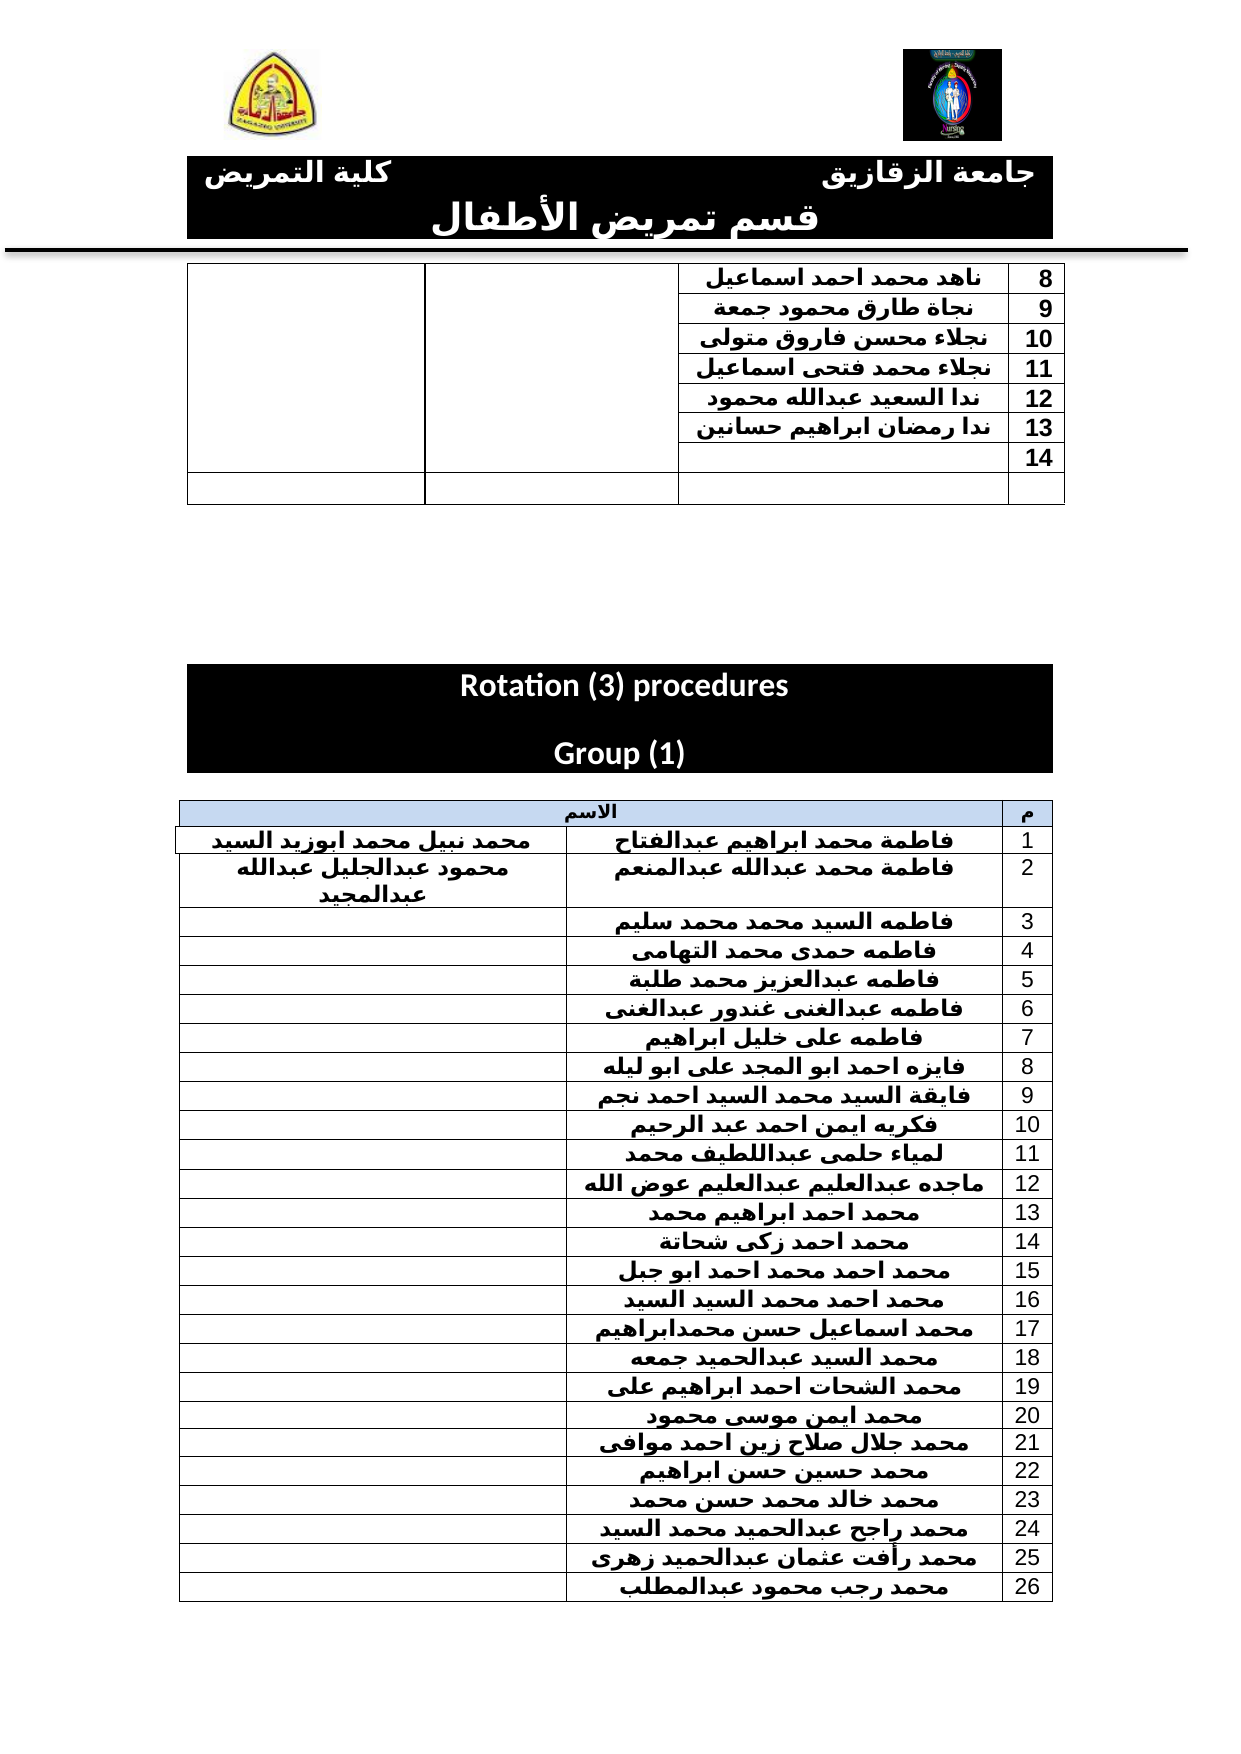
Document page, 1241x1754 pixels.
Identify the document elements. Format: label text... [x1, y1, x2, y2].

table_cell 13 [1003, 1199, 1052, 1227]
table_cell 7 [1003, 1024, 1052, 1052]
table_cell 15 [1003, 1257, 1052, 1285]
table_cell 25 [1003, 1544, 1052, 1572]
table_cell 14 [1003, 1228, 1052, 1256]
table_cell [180, 1486, 566, 1514]
table_cell [180, 1429, 566, 1456]
table_cell فاطمه حمدى محمد التهامى [567, 937, 1002, 965]
picture [223, 49, 322, 140]
table_cell ندا رمضان ابراهيم حسانين [679, 413, 1008, 442]
table_cell 10 [1009, 324, 1064, 353]
table_cell محمد راجح عبدالحميد محمد السيد [567, 1515, 1002, 1543]
table_cell 17 [1003, 1315, 1052, 1343]
table_cell 13 [1009, 413, 1064, 442]
table_cell [180, 1053, 566, 1081]
table_cell 9 [1009, 294, 1064, 323]
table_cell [567, 1573, 1002, 1601]
table_cell [180, 1544, 566, 1572]
table_cell نجلاء محمد فتحى اسماعيل [679, 354, 1008, 382]
table_cell 9 [1003, 1082, 1052, 1110]
table_cell 22 [1003, 1457, 1052, 1485]
table_cell [180, 1170, 566, 1197]
table_cell 6 [1003, 995, 1052, 1023]
table_cell 18 [1003, 1344, 1052, 1372]
table_cell [180, 1315, 566, 1343]
table_cell محمد الشحات احمد ابراهيم على [567, 1373, 1002, 1401]
table_cell فاطمه السيد محمد محمد سليم [567, 908, 1002, 936]
table_cell 8 [1003, 1053, 1052, 1081]
table_cell 19 [1003, 1373, 1052, 1401]
table_cell فاطمة محمد ابراهيم عبدالفتاح [567, 827, 1002, 853]
table_cell [180, 1573, 566, 1601]
table_cell فاطمه على خليل ابراهيم [567, 1024, 1002, 1052]
table_cell 11 [1003, 1140, 1052, 1168]
table_cell [180, 966, 566, 994]
table_cell 12 [1009, 384, 1064, 412]
table_cell [180, 1286, 566, 1314]
table_cell 26 [1003, 1573, 1052, 1601]
table_cell 16 [1003, 1286, 1052, 1314]
table_cell نجاة طارق محمود جمعة [679, 294, 1008, 323]
table_cell محمد جلال صلاح زين احمد موافى [567, 1429, 1002, 1456]
table_cell نجلاء محسن فاروق متولى [679, 324, 1008, 353]
table_cell [180, 1140, 566, 1168]
table_cell [180, 1082, 566, 1110]
table_cell 11 [1009, 354, 1064, 382]
table_cell [180, 1402, 566, 1428]
table_cell محمد ايمن موسى محمود [567, 1402, 1002, 1428]
table_cell [188, 473, 424, 503]
table_header م [1003, 801, 1052, 826]
table_cell لمياء حلمى عبداللطيف محمد [567, 1140, 1002, 1168]
table_cell محمد رأفت عثمان عبدالحميد زهرى [567, 1544, 1002, 1572]
table_cell فاطمه عبدالغنى غندور عبدالغنى [567, 995, 1002, 1023]
table_cell [426, 473, 678, 503]
table_cell محمد احمد زكى شحاتة [567, 1228, 1002, 1256]
table_cell [180, 995, 566, 1023]
table_cell 10 [1003, 1111, 1052, 1139]
table_cell محمد حسين حسن ابراهيم [567, 1457, 1002, 1485]
table_cell محمد احمد ابراهيم محمد [567, 1199, 1002, 1227]
table_cell 21 [1003, 1429, 1052, 1456]
table_cell [180, 1228, 566, 1256]
table_cell 8 [1009, 264, 1064, 293]
table_cell 23 [1003, 1486, 1052, 1514]
table_cell محمد اسماعيل حسن محمدابراهيم [567, 1315, 1002, 1343]
table_cell محمود عبدالجليل عبدالله عبدالمجيد [180, 854, 566, 907]
table_cell 12 [1003, 1170, 1052, 1197]
table_cell [180, 908, 566, 936]
table_cell 1 [1003, 827, 1052, 853]
table_cell 5 [1003, 966, 1052, 994]
table_cell 20 [1003, 1402, 1052, 1428]
table_cell ماجده عبدالعليم عبدالعليم عوض الله [567, 1170, 1002, 1197]
table_cell ندا السعيد عبدالله محمود [679, 384, 1008, 412]
table_cell 3 [1003, 908, 1052, 936]
table_cell فكريه ايمن احمد عبد الرحيم [567, 1111, 1002, 1139]
table_cell محمد احمد محمد السيد السيد [567, 1286, 1002, 1314]
table_cell فاطمة محمد عبدالله عبدالمنعم [567, 854, 1002, 907]
table_header الاسم [180, 801, 1002, 826]
table_cell محمد احمد محمد احمد ابو جبل [567, 1257, 1002, 1285]
table_cell 4 [1003, 937, 1052, 965]
table_cell محمد خالد محمد حسن محمد [567, 1486, 1002, 1514]
table_cell [180, 1257, 566, 1285]
text Rotation (3) procedures [187, 664, 1053, 705]
table_cell [180, 1515, 566, 1543]
table_cell ناهد محمد احمد اسماعيل [679, 264, 1008, 293]
table_cell 2 [1003, 854, 1052, 907]
table_cell فايقة السيد محمد السيد احمد نجم [567, 1082, 1002, 1110]
table_cell [180, 1457, 566, 1485]
table_cell محمد السيد عبدالحميد جمعه [567, 1344, 1002, 1372]
table_cell [679, 473, 1008, 503]
table_cell 14 [1009, 443, 1064, 472]
table_cell 24 [1003, 1515, 1052, 1543]
table_cell [180, 937, 566, 965]
picture [904, 50, 1001, 139]
table_cell [1009, 473, 1064, 503]
table_cell [679, 443, 1008, 472]
text Group (1) [187, 732, 1053, 773]
table_cell [180, 1024, 566, 1052]
table_cell [180, 1344, 566, 1372]
table_cell [180, 1199, 566, 1227]
table_cell فايزه احمد ابو المجد على ابو ليله [567, 1053, 1002, 1081]
table_cell محمد نبيل محمد ابوزيد السيد [176, 827, 566, 853]
table_cell فاطمه عبدالعزيز محمد طلبة [567, 966, 1002, 994]
table_cell [180, 1111, 566, 1139]
table_cell [180, 1373, 566, 1401]
